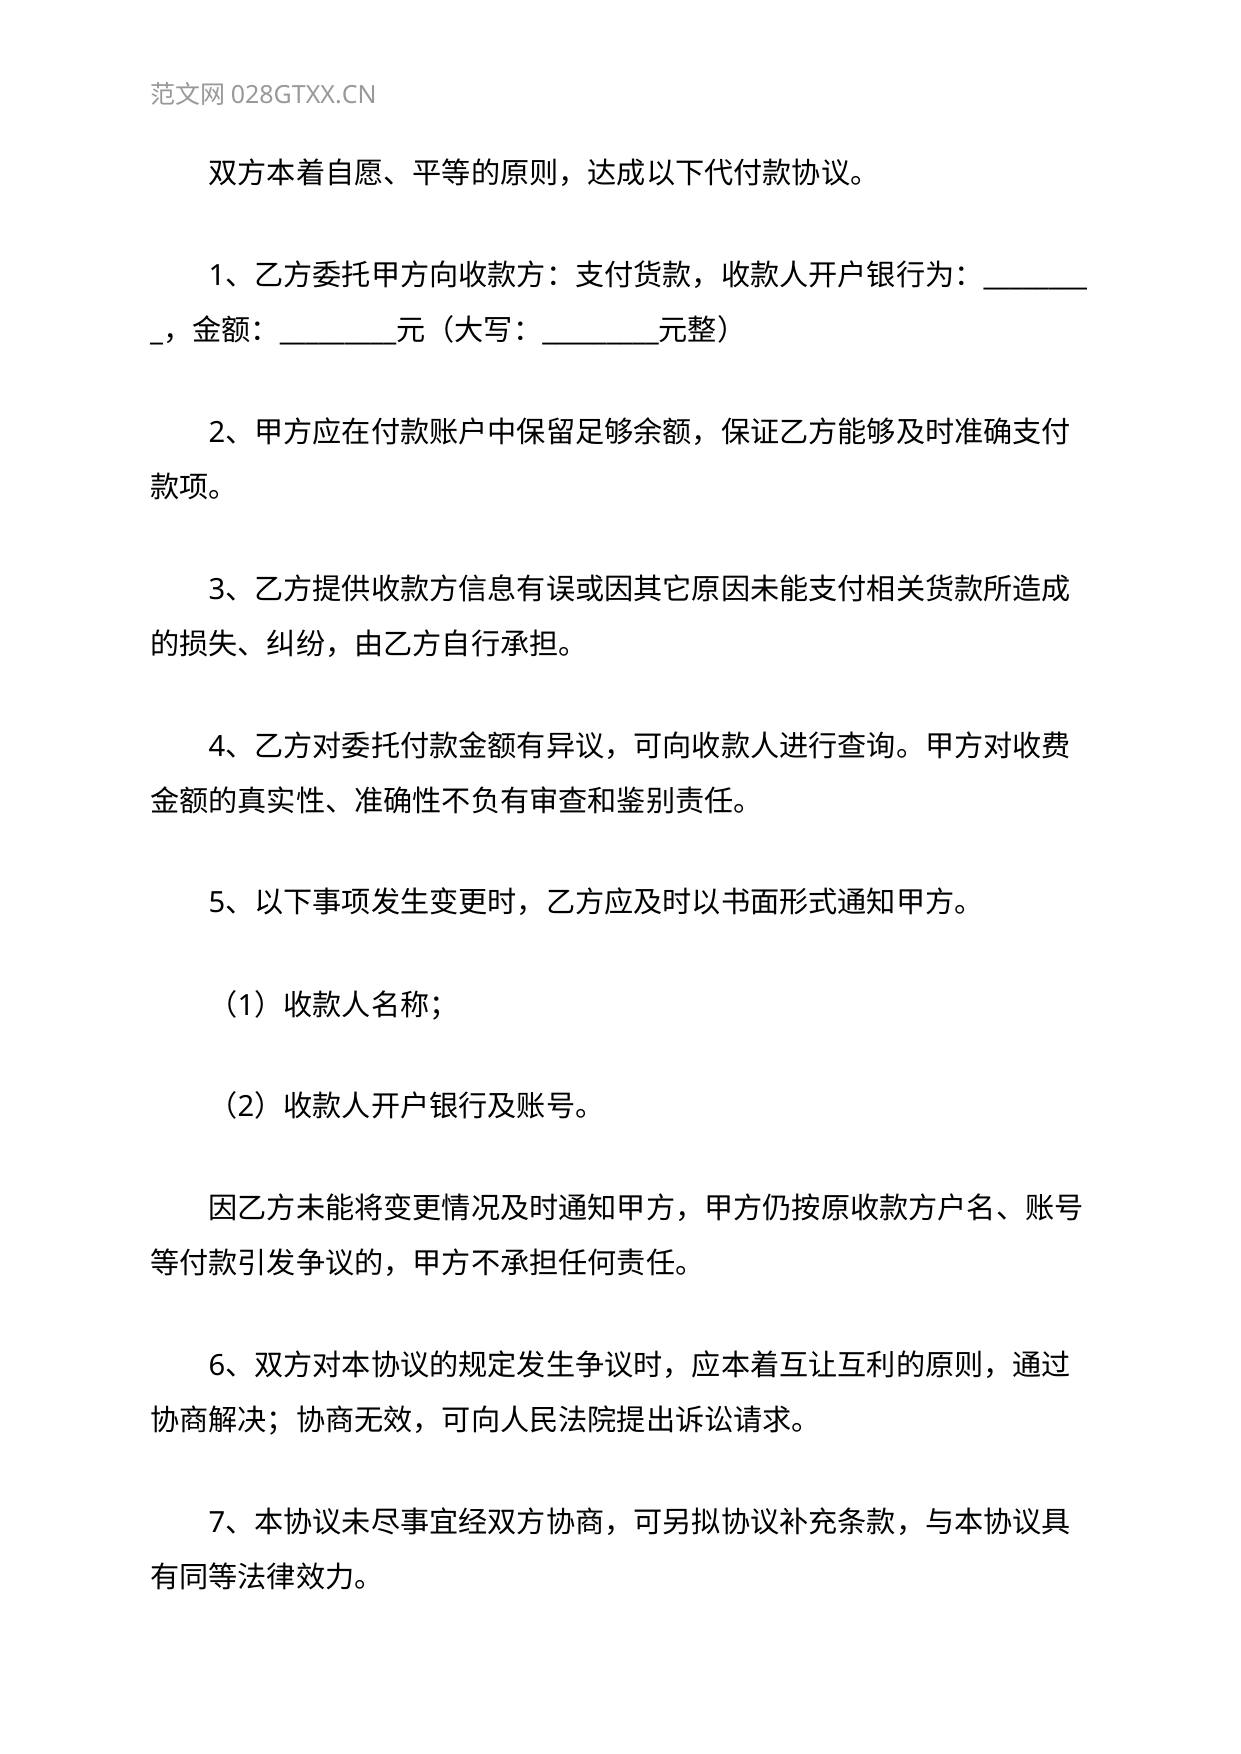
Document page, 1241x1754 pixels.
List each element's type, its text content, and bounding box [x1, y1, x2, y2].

text 4、乙方对委托付款金额有异议，可向收款人进行查询。甲方对收费金额的真实性、准确性不负有审查和鉴别责任。 [150, 722, 1090, 819]
text （2）收款人开户银行及账号。 [150, 1083, 1090, 1125]
text 3、乙方提供收款方信息有误或因其它原因未能支付相关货款所造成的损失、纠纷，由乙方自行承担。 [150, 566, 1090, 663]
text 7、本协议未尽事宜经双方协商，可另拟协议补充条款，与本协议具有同等法律效力。 [150, 1498, 1090, 1596]
text 5、以下事项发生变更时，乙方应及时以书面形式通知甲方。 [150, 879, 1090, 921]
text 双方本着自愿、平等的原则，达成以下代付款协议。 [150, 150, 1090, 192]
text 1、乙方委托甲方向收款方：支付货款，收款人开户银行为：_________，金额：_________元（大写：_________元整） [150, 252, 1090, 349]
text 2、甲方应在付款账户中保留足够余额，保证乙方能够及时准确支付款项。 [150, 409, 1090, 506]
text 6、双方对本协议的规定发生争议时，应本着互让互利的原则，通过协商解决；协商无效，可向人民法院提出诉讼请求。 [150, 1342, 1090, 1439]
text 因乙方未能将变更情况及时通知甲方，甲方仍按原收款方户名、账号等付款引发争议的，甲方不承担任何责任。 [150, 1185, 1090, 1282]
text （1）收款人名称； [150, 981, 1090, 1023]
